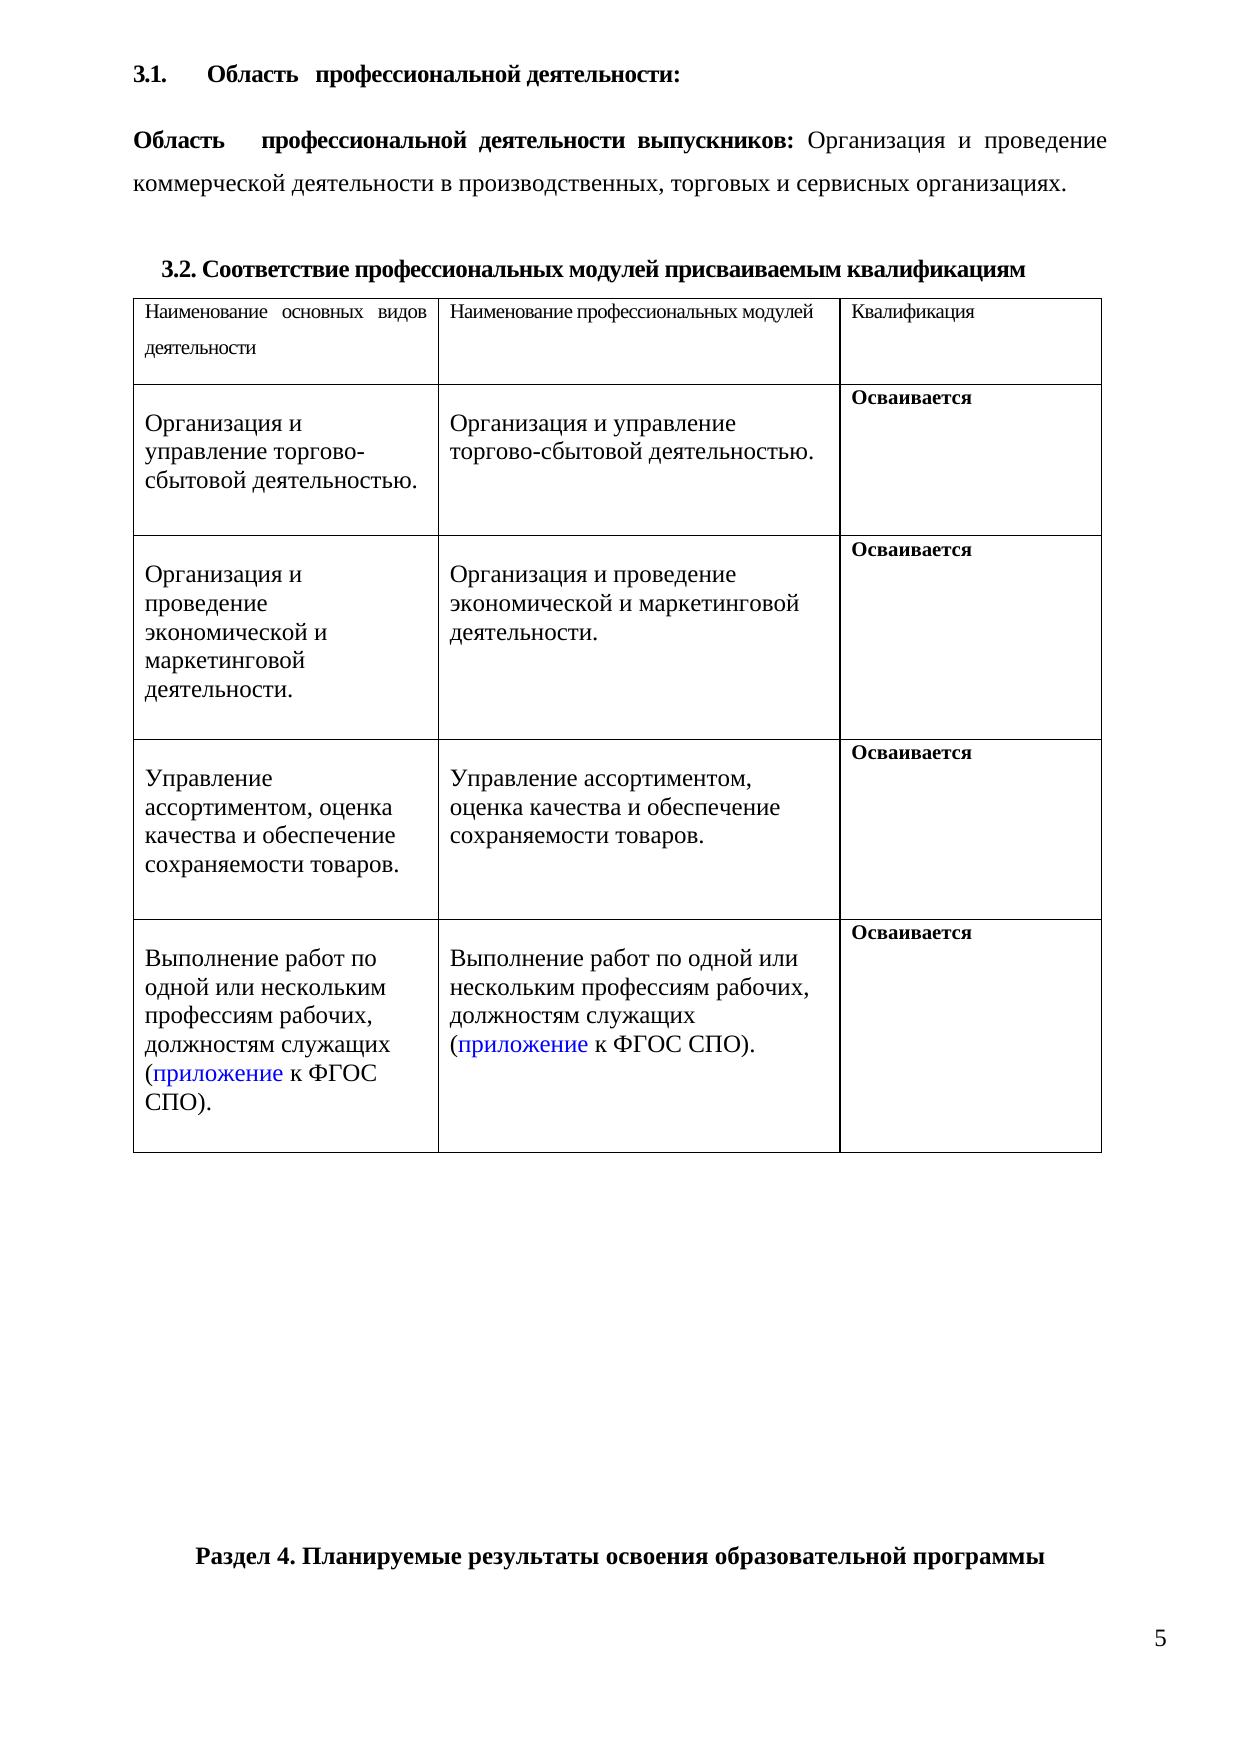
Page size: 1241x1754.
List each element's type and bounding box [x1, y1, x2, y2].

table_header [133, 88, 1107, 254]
table_header [133, 283, 1107, 1598]
